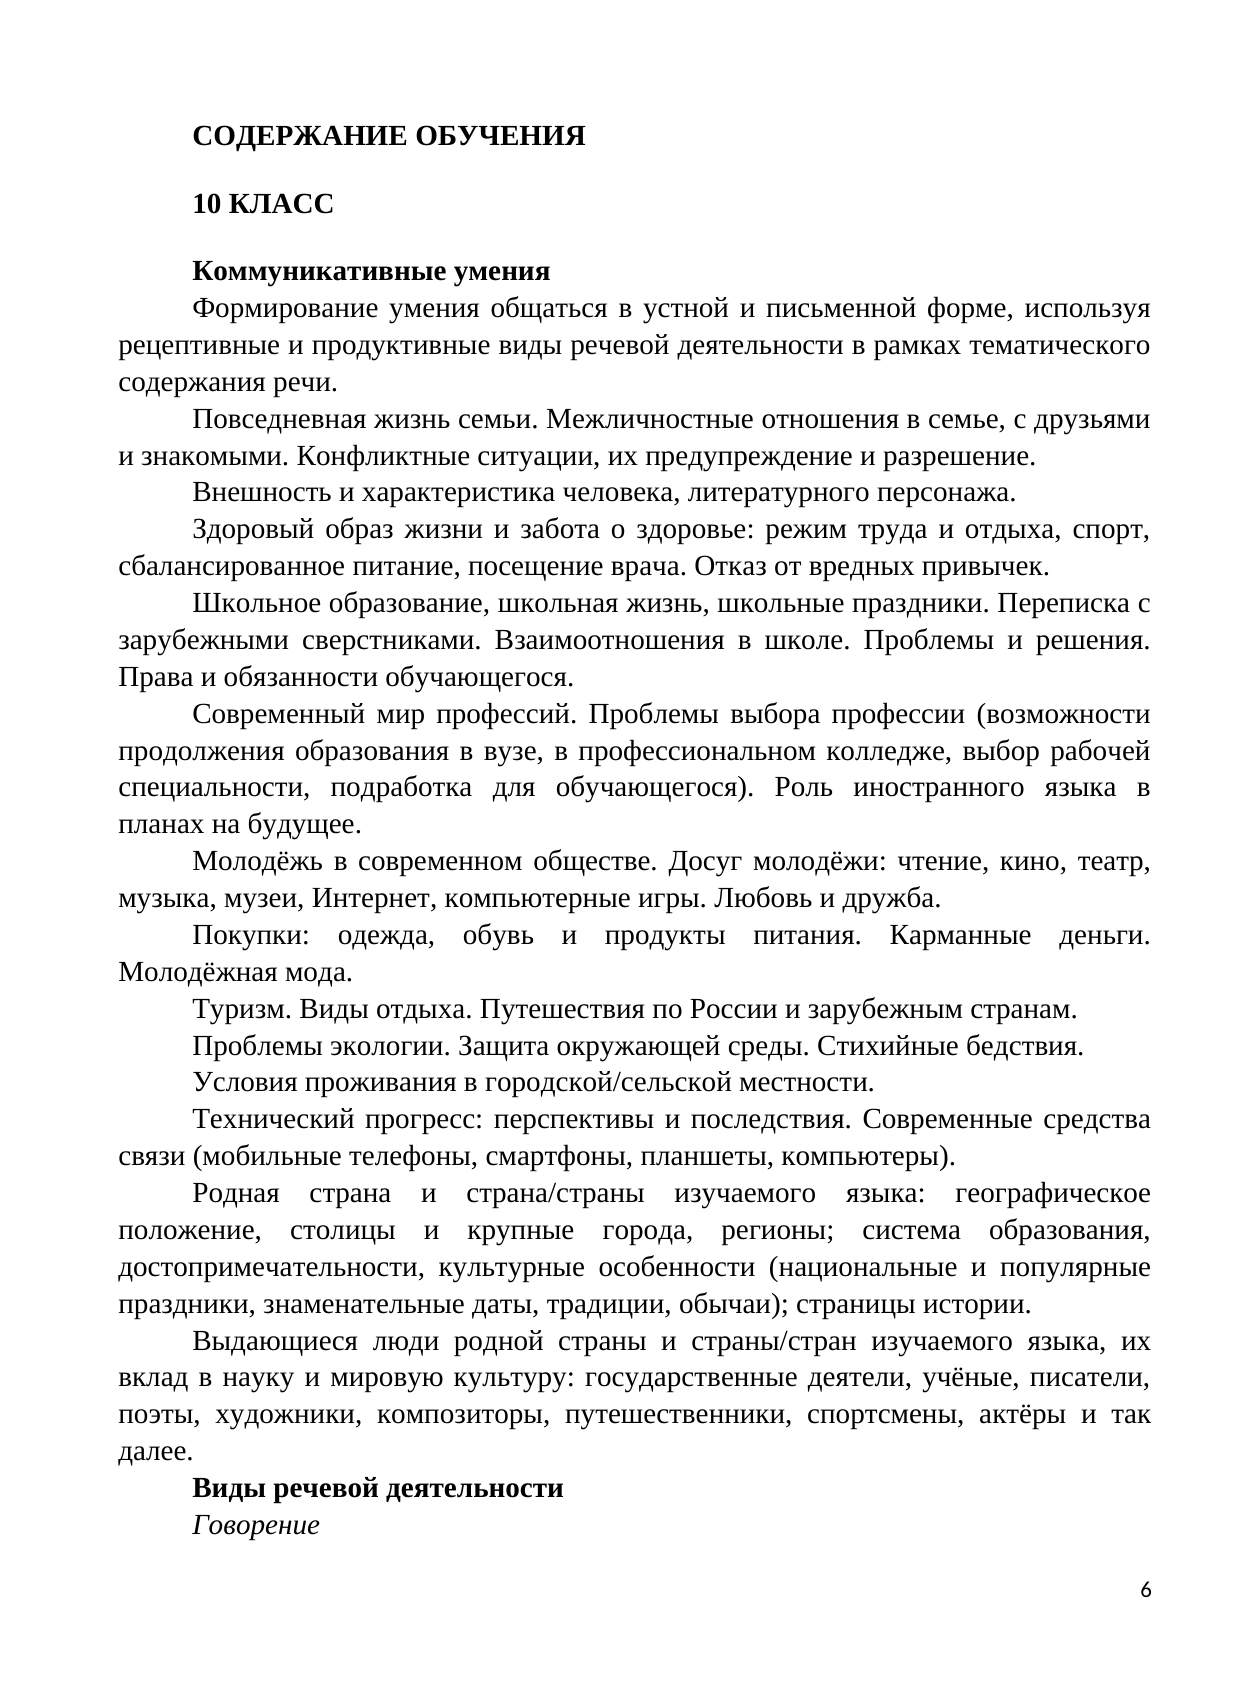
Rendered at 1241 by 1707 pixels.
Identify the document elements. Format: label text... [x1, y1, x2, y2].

text Формирование умения общаться в устной и письменной форме, используя рецептивные и продуктивные виды речевой деятельности в рамках тематического содержания речи. [118, 290, 1152, 397]
text Современный мир профессий. Проблемы выбора профессии (возможности продолжения образования в вузе, в профессиональном колледже, выбор рабочей специальности, подработка для обучающегося). Роль иностранного языка в планах на будущее. [118, 696, 1152, 840]
text СОДЕРЖАНИЕ ОБУЧЕНИЯ [118, 118, 1152, 152]
text Проблемы экологии. Защита окружающей среды. Стихийные бедствия. [118, 1028, 1152, 1061]
text Технический прогресс: перспективы и последствия. Современные средства связи (мобильные телефоны, смартфоны, планшеты, компьютеры). [118, 1101, 1152, 1172]
text Выдающиеся люди родной страны и страны/стран изучаемого языка, их вклад в науку и мировую культуру: государственные деятели, учёные, писатели, поэты, художники, композиторы, путешественники, спортсмены, актёры и так далее. [118, 1323, 1152, 1467]
text Покупки: одежда, обувь и продукты питания. Карманные деньги. Молодёжная мода. [118, 917, 1152, 987]
text Родная страна и страна/страны изучаемого языка: географическое положение, столицы и крупные города, регионы; система образования, достопримечательности, культурные особенности (национальные и популярные праздники, знаменательные даты, традиции, обычаи); страницы истории. [118, 1175, 1152, 1319]
text Условия проживания в городской/сельской местности. [118, 1064, 1152, 1098]
text Школьное образование, школьная жизнь, школьные праздники. Переписка с зарубежными сверстниками. Взаимоотношения в школе. Проблемы и решения. Права и обязанности обучающегося. [118, 585, 1152, 692]
text Здоровый образ жизни и забота о здоровье: режим труда и отдыха, спорт, сбалансированное питание, посещение врача. Отказ от вредных привычек. [118, 511, 1152, 582]
text Туризм. Виды отдыха. Путешествия по России и зарубежным странам. [118, 991, 1152, 1024]
text Повседневная жизнь семьи. Межличностные отношения в семье, с друзьями и знакомыми. Конфликтные ситуации, их предупреждение и разрешение. [118, 401, 1152, 471]
text Коммуникативные умения [118, 253, 1152, 287]
text Молодёжь в современном обществе. Досуг молодёжи: чтение, кино, театр, музыка, музеи, Интернет, компьютерные игры. Любовь и дружба. [118, 843, 1152, 914]
text Внешность и характеристика человека, литературного персонажа. [118, 474, 1152, 508]
text Говорение [118, 1507, 1152, 1541]
text Виды речевой деятельности [118, 1470, 1152, 1504]
text 10 КЛАСС [118, 186, 1152, 219]
